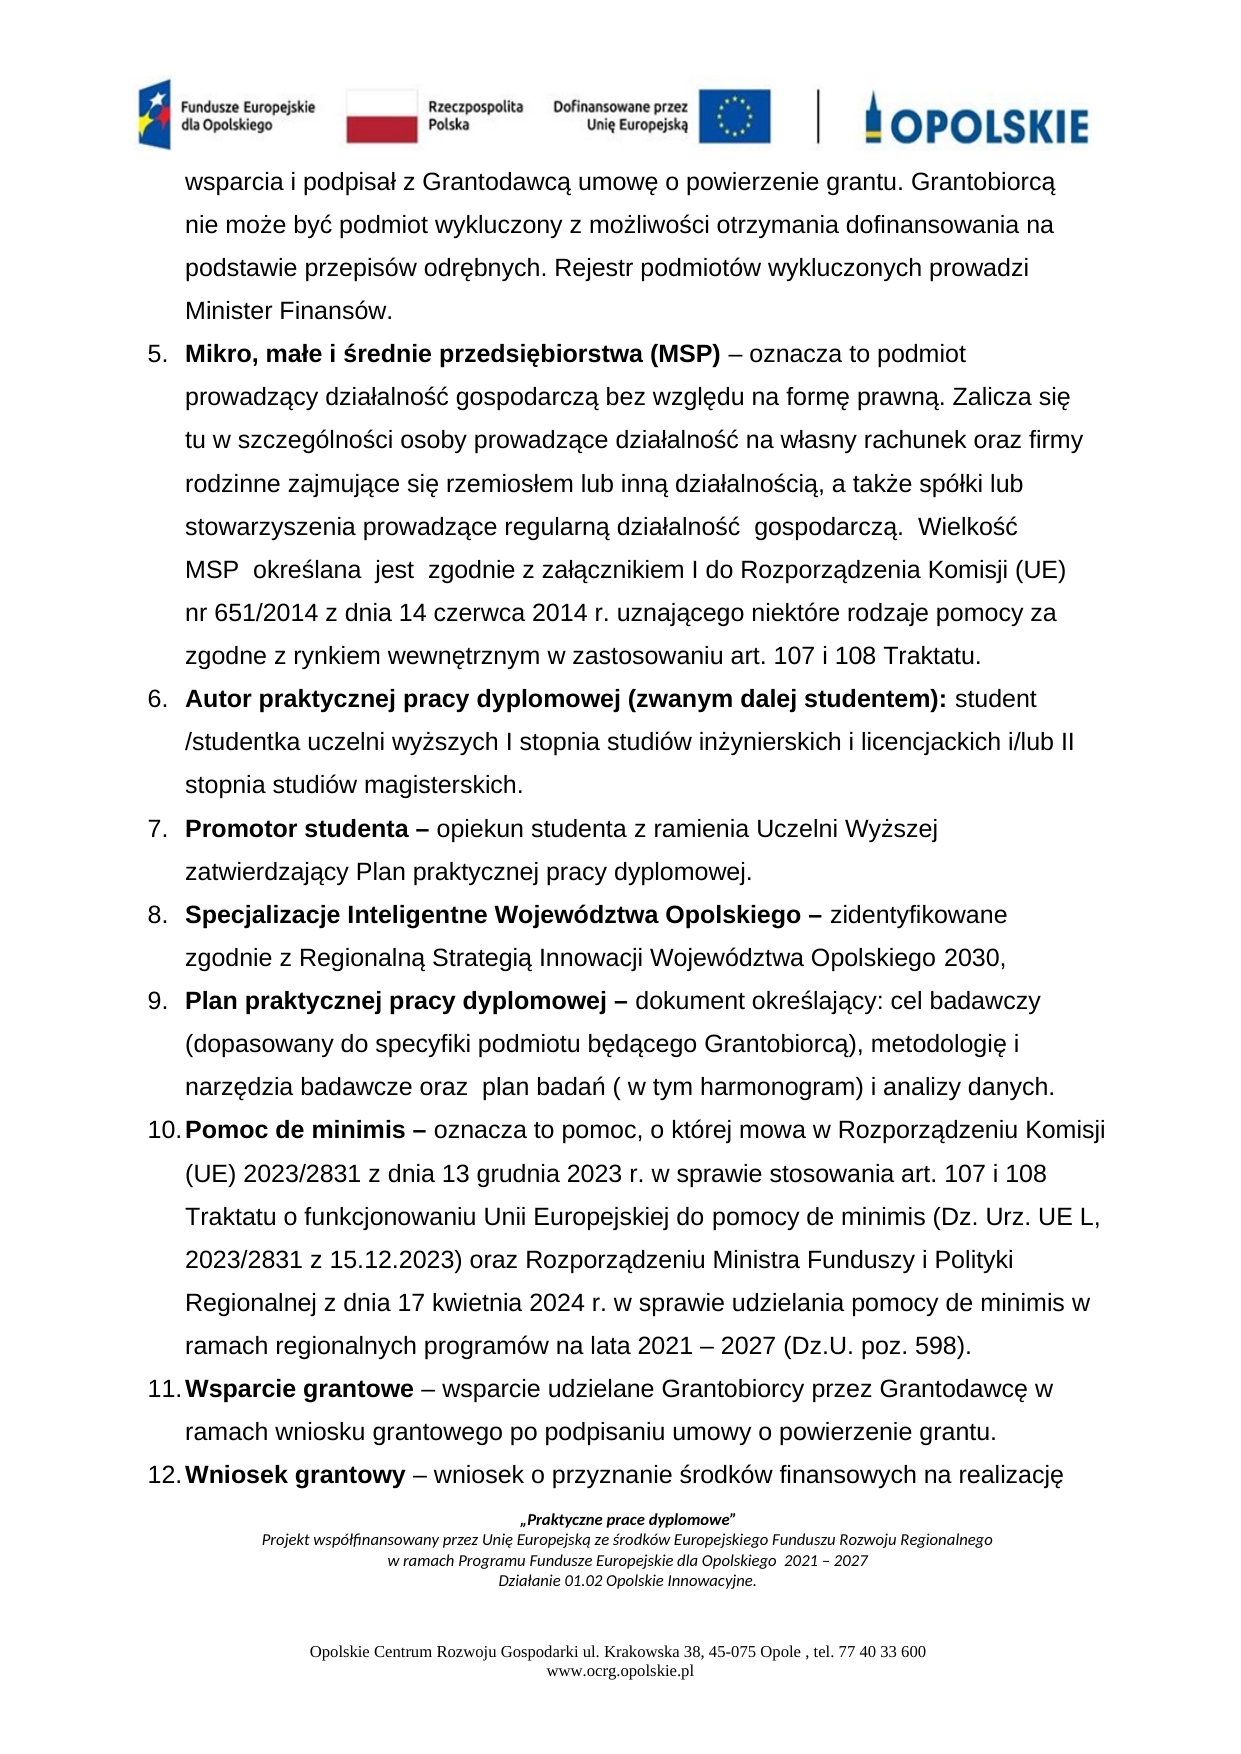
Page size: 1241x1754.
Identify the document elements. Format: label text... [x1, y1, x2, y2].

list Promotor studenta – opiekun studenta z ramienia Uczelni Wyższej zatwierdzający Plan praktycznej pracy dyplomowej. [147, 813, 1086, 885]
picture [126, 75, 1092, 150]
list Autor praktycznej pracy dyplomowej (zwanym dalej studentem): student /studentka uczelni wyższych I stopnia studiów inżynierskich i licencjackich i/lub II stopnia studiów magisterskich. [147, 684, 1130, 799]
list Wsparcie grantowe – wsparcie udzielane Grantobiorcy przez Grantodawcę w ramach wniosku grantowego po podpisaniu umowy o powierzenie grantu. [147, 1374, 1086, 1446]
list Plan praktycznej pracy dyplomowej – dokument określający: cel badawczy (dopasowany do specyfiki podmiotu będącego Grantobiorcą), metodologię i narzędzia badawcze oraz plan badań ( w tym harmonogram) i analizy danych. [147, 986, 1093, 1101]
list Mikro, małe i średnie przedsiębiorstwa (MSP) – oznacza to podmiot prowadzący działalność gospodarczą bez względu na formę prawną. Zalicza się tu w szczególności osoby prowadzące działalność na własny rachunek oraz firmy rodzinne zajmujące się rzemiosłem lub inną działalnością, a także spółki lub stowarzyszenia prowadzące regularną działalność gospodarczą. Wielkość MSP określana jest zgodnie z załącznikiem I do Rozporządzenia Komisji (UE) nr 651/2014 z dnia 14 czerwca 2014 r. uznającego niektóre rodzaje pomocy za zgodne z rynkiem wewnętrznym w zastosowaniu art. 107 i 108 Traktatu. [147, 339, 1086, 670]
list Pomoc de minimis – oznacza to pomoc, o której mowa w Rozporządzeniu Komisji (UE) 2023/2831 z dnia 13 grudnia 2023 r. w sprawie stosowania art. 107 i 108 Traktatu o funkcjonowaniu Unii Europejskiej do pomocy de minimis (Dz. Urz. UE L, 2023/2831 z 15.12.2023) oraz Rozporządzeniu Ministra Funduszy i Polityki Regionalnej z dnia 17 kwietnia 2024 r. w sprawie udzielania pomocy de minimis w ramach regionalnych programów na lata 2021 – 2027 (Dz.U. poz. 598). [147, 1115, 1130, 1360]
list Specjalizacje Inteligentne Województwa Opolskiego – zidentyfikowane zgodnie z Regionalną Strategią Innowacji Województwa Opolskiego 2030, [147, 900, 1093, 972]
list Wniosek grantowy – wniosek o przyznanie środków finansowych na realizację zadań, złożony zgodnie z regulaminem przyznawania grantów. [147, 1460, 1086, 1489]
